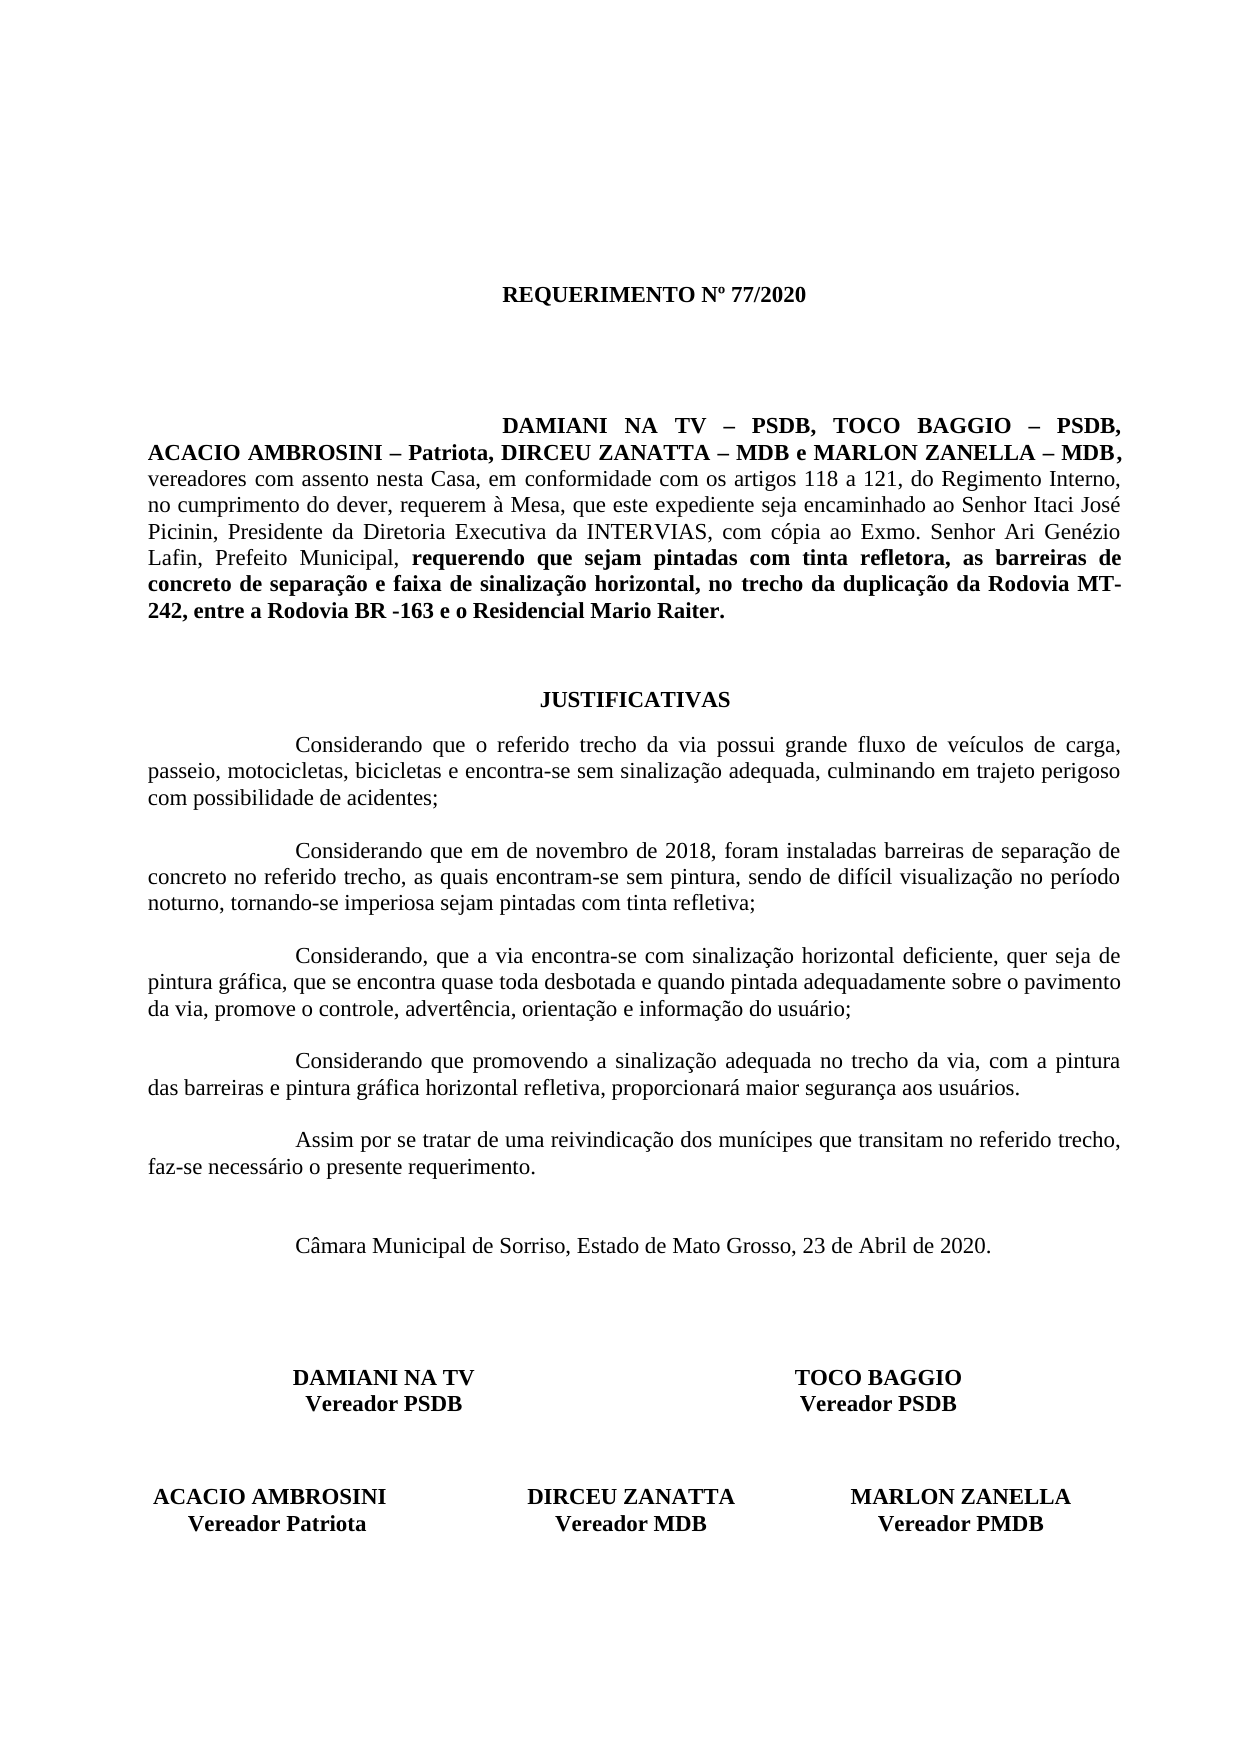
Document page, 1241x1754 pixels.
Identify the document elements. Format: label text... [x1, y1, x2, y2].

table_header DAMIANI NA TV Vereador PSDB [136, 1364, 631, 1483]
table_cell DIRCEU ZANATTA Vereador MDB [466, 1483, 796, 1536]
text JUSTIFICATIVAS [148, 686, 1122, 712]
text Considerando que promovendo a sinalização adequada no trecho da via, com a pintura das barreiras e pintura gráfica horizontal refletiva, proporcionará maior segurança aos usuários. [148, 1047, 1122, 1100]
text Considerando, que a via encontra-se com sinalização horizontal deficiente, quer seja de pintura gráfica, que se encontra quase toda desbotada e quando pintada adequadamente sobre o pavimento da via, promove o controle, advertência, orientação e informação do usuário; [148, 942, 1122, 1021]
table_cell ACACIO AMBROSINI Vereador Patriota [136, 1483, 466, 1536]
text Considerando que em de novembro de 2018, foram instaladas barreiras de separação de concreto no referido trecho, as quais encontram-se sem pintura, sendo de difícil visualização no período noturno, tornando-se imperiosa sejam pintadas com tinta refletiva; [148, 837, 1122, 916]
text Assim por se tratar de uma reivindicação dos munícipes que transitam no referido trecho, faz-se necessário o presente requerimento. [148, 1127, 1122, 1179]
text Câmara Municipal de Sorriso, Estado de Mato Grosso, 23 de Abril de 2020. [148, 1232, 1122, 1258]
table_header TOCO BAGGIO Vereador PSDB [631, 1364, 1126, 1483]
text REQUERIMENTO Nº 77/2020 [148, 281, 1122, 307]
text Considerando que o referido trecho da via possui grande fluxo de veículos de carga, passeio, motocicletas, bicicletas e encontra-se sem sinalização adequada, culminando em trajeto perigoso com possibilidade de acidentes; [148, 731, 1122, 810]
table_cell MARLON ZANELLA Vereador PMDB [796, 1483, 1126, 1536]
text DAMIANI NA TV – PSDB, TOCO BAGGIO – PSDB, ACACIO AMBROSINI – Patriota, DIRCEU ZANATTA – MDB e MARLON ZANELLA – MDB, vereadores com assento nesta Casa, em conformidade com os artigos 118 a 121, do Regimento Interno, no cumprimento do dever, requerem à Mesa, que este expediente seja encaminhado ao Senhor Itaci José Picinin, Presidente da Diretoria Executiva da INTERVIAS, com cópia ao Exmo. Senhor Ari Genézio Lafin, Prefeito Municipal, requerendo que sejam pintadas com tinta refletora, as barreiras de concreto de separação e faixa de sinalização horizontal, no trecho da duplicação da Rodovia MT-242, entre a Rodovia BR -163 e o Residencial Mario Raiter. [148, 412, 1122, 623]
